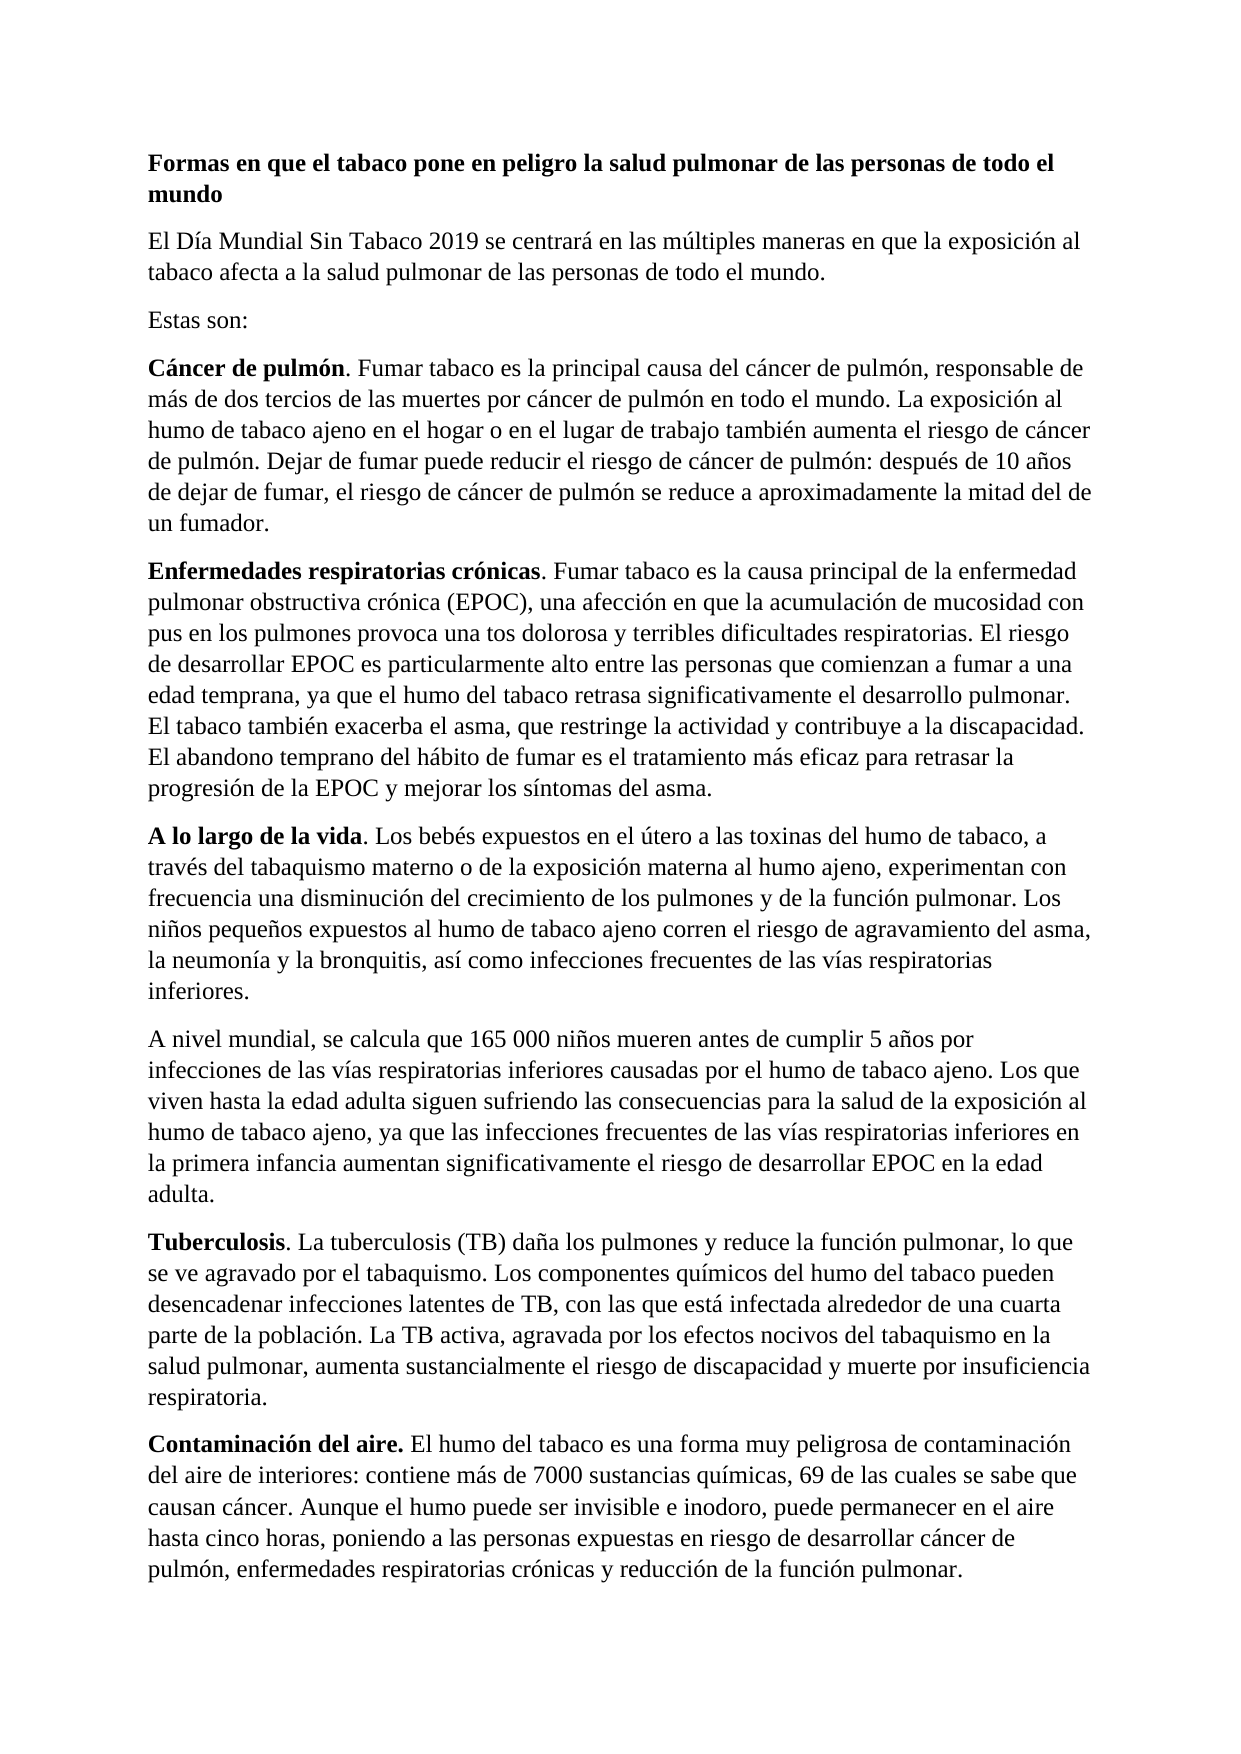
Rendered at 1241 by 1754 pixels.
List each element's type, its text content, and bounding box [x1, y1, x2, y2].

text Contaminación del aire. El humo del tabaco es una forma muy peligrosa de contaminación del aire de interiores: contiene más de 7000 sustancias químicas, 69 de las cuales se sabe que causan cáncer. Aunque el humo puede ser invisible e inodoro, puede permanecer en el aire hasta cinco horas, poniendo a las personas expuestas en riesgo de desarrollar cáncer de pulmón, enfermedades respiratorias crónicas y reducción de la función pulmonar. [148, 1429, 1093, 1582]
text Estas son: [148, 305, 1093, 334]
text Tuberculosis. La tuberculosis (TB) daña los pulmones y reduce la función pulmonar, lo que se ve agravado por el tabaquismo. Los componentes químicos del humo del tabaco pueden desencadenar infecciones latentes de TB, con las que está infectada alrededor de una cuarta parte de la población. La TB activa, agravada por los efectos nocivos del tabaquismo en la salud pulmonar, aumenta sustancialmente el riesgo de discapacidad y muerte por insuficiencia respiratoria. [148, 1227, 1093, 1411]
text A nivel mundial, se calcula que 165 000 niños mueren antes de cumplir 5 años por infecciones de las vías respiratorias inferiores causadas por el humo de tabaco ajeno. Los que viven hasta la edad adulta siguen sufriendo las consecuencias para la salud de la exposición al humo de tabaco ajeno, ya que las infecciones frecuentes de las vías respiratorias inferiores en la primera infancia aumentan significativamente el riesgo de desarrollar EPOC en la edad adulta. [148, 1024, 1093, 1208]
text Cáncer de pulmón. Fumar tabaco es la principal causa del cáncer de pulmón, responsable de más de dos tercios de las muertes por cáncer de pulmón en todo el mundo. La exposición al humo de tabaco ajeno en el hogar o en el lugar de trabajo también aumenta el riesgo de cáncer de pulmón. Dejar de fumar puede reducir el riesgo de cáncer de pulmón: después de 10 años de dejar de fumar, el riesgo de cáncer de pulmón se reduce a aproximadamente la mitad del de un fumador. [148, 353, 1093, 537]
text Enfermedades respiratorias crónicas. Fumar tabaco es la causa principal de la enfermedad pulmonar obstructiva crónica (EPOC), una afección en que la acumulación de mucosidad con pus en los pulmones provoca una tos dolorosa y terribles dificultades respiratorias. El riesgo de desarrollar EPOC es particularmente alto entre las personas que comienzan a fumar a una edad temprana, ya que el humo del tabaco retrasa significativamente el desarrollo pulmonar. El tabaco también exacerba el asma, que restringe la actividad y contribuye a la discapacidad. El abandono temprano del hábito de fumar es el tratamiento más eficaz para retrasar la progresión de la EPOC y mejorar los síntomas del asma. [148, 556, 1093, 802]
text A lo largo de la vida. Los bebés expuestos en el útero a las toxinas del humo de tabaco, a través del tabaquismo materno o de la exposición materna al humo ajeno, experimentan con frecuencia una disminución del crecimiento de los pulmones y de la función pulmonar. Los niños pequeños expuestos al humo de tabaco ajeno corren el riesgo de agravamiento del asma, la neumonía y la bronquitis, así como infecciones frecuentes de las vías respiratorias inferiores. [148, 821, 1093, 1005]
text Formas en que el tabaco pone en peligro la salud pulmonar de las personas de todo el mundo [148, 148, 1093, 207]
text El Día Mundial Sin Tabaco 2019 se centrará en las múltiples maneras en que la exposición al tabaco afecta a la salud pulmonar de las personas de todo el mundo. [148, 226, 1093, 286]
